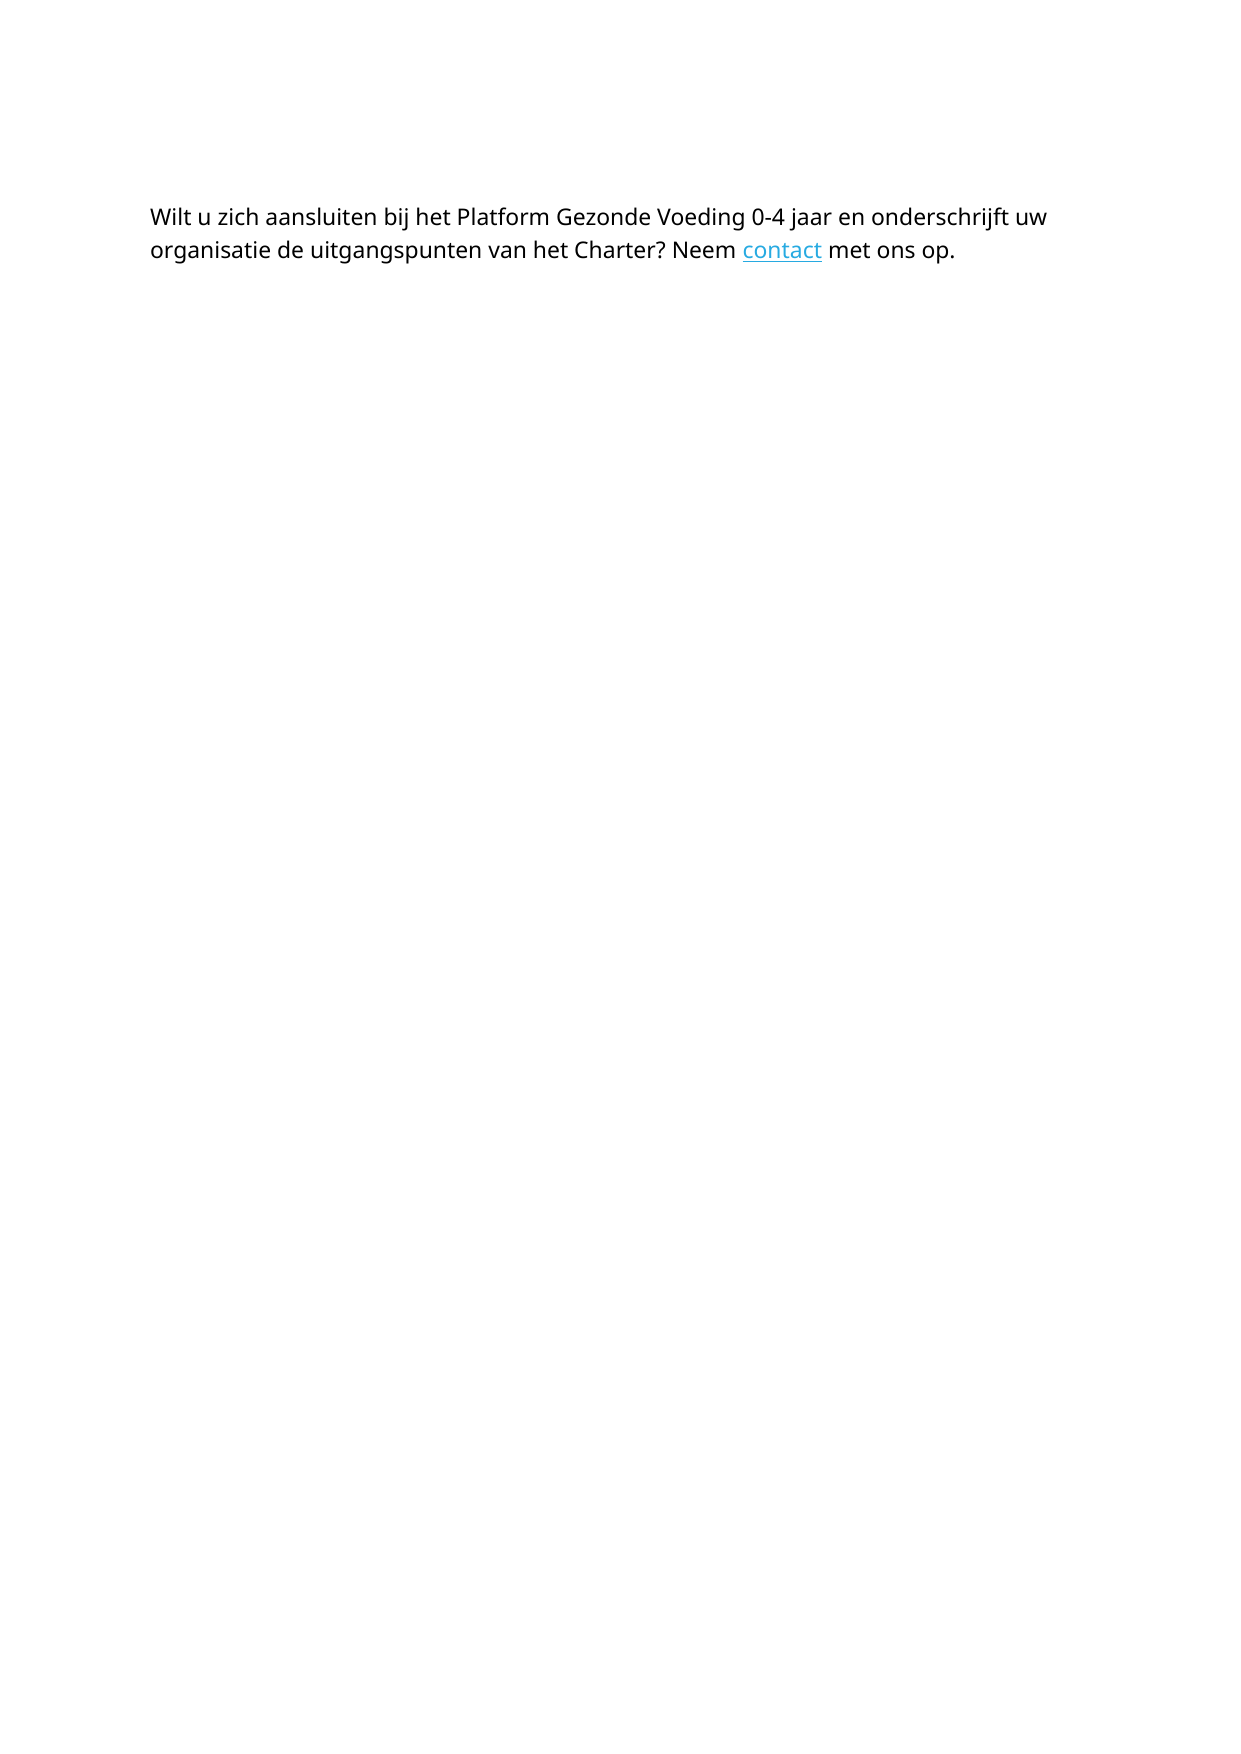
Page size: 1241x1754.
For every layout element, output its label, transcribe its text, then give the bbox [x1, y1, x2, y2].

text Wilt u zich aansluiten bij het Platform Gezonde Voeding 0-4 jaar en onderschrijft uw organisatie de uitgangspunten van het Charter? Neem contact met ons op. [150, 200, 1090, 265]
